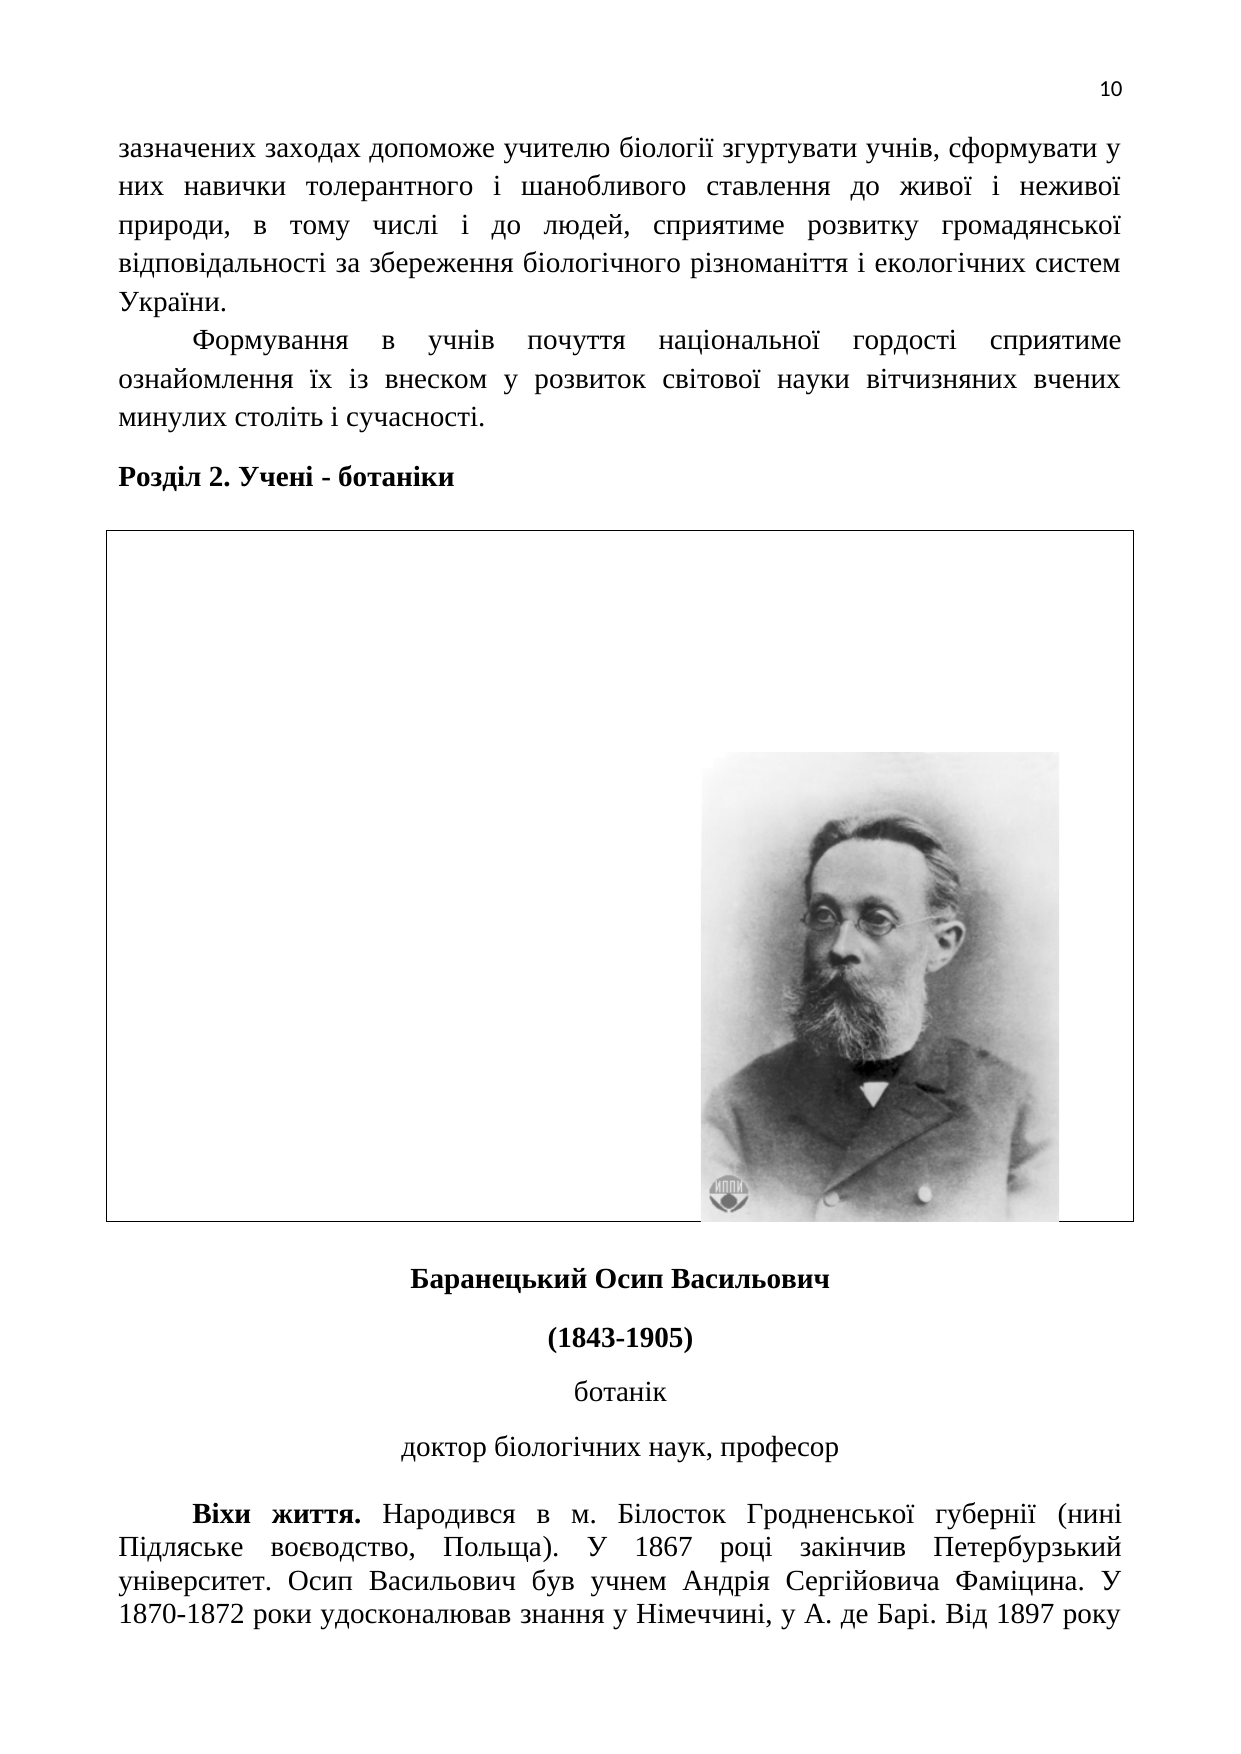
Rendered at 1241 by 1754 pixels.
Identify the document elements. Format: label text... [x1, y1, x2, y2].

text (1843-1905) [118, 1320, 1122, 1354]
text ботанік [118, 1374, 1122, 1408]
picture [700, 752, 1060, 1217]
text Розділ 2. Учені - ботаніки [118, 459, 1122, 492]
list Формування в учнів почуття національної гордості сприятиме ознайомлення їх із внеском у розвиток світової науки вітчизняних вчених минулих століть і сучасності. [118, 322, 1122, 433]
text доктор біологічних наук, професор [118, 1429, 1122, 1462]
table_header [107, 531, 1133, 1221]
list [118, 130, 1122, 317]
text Баранецький Осип Васильович [118, 1261, 1122, 1294]
